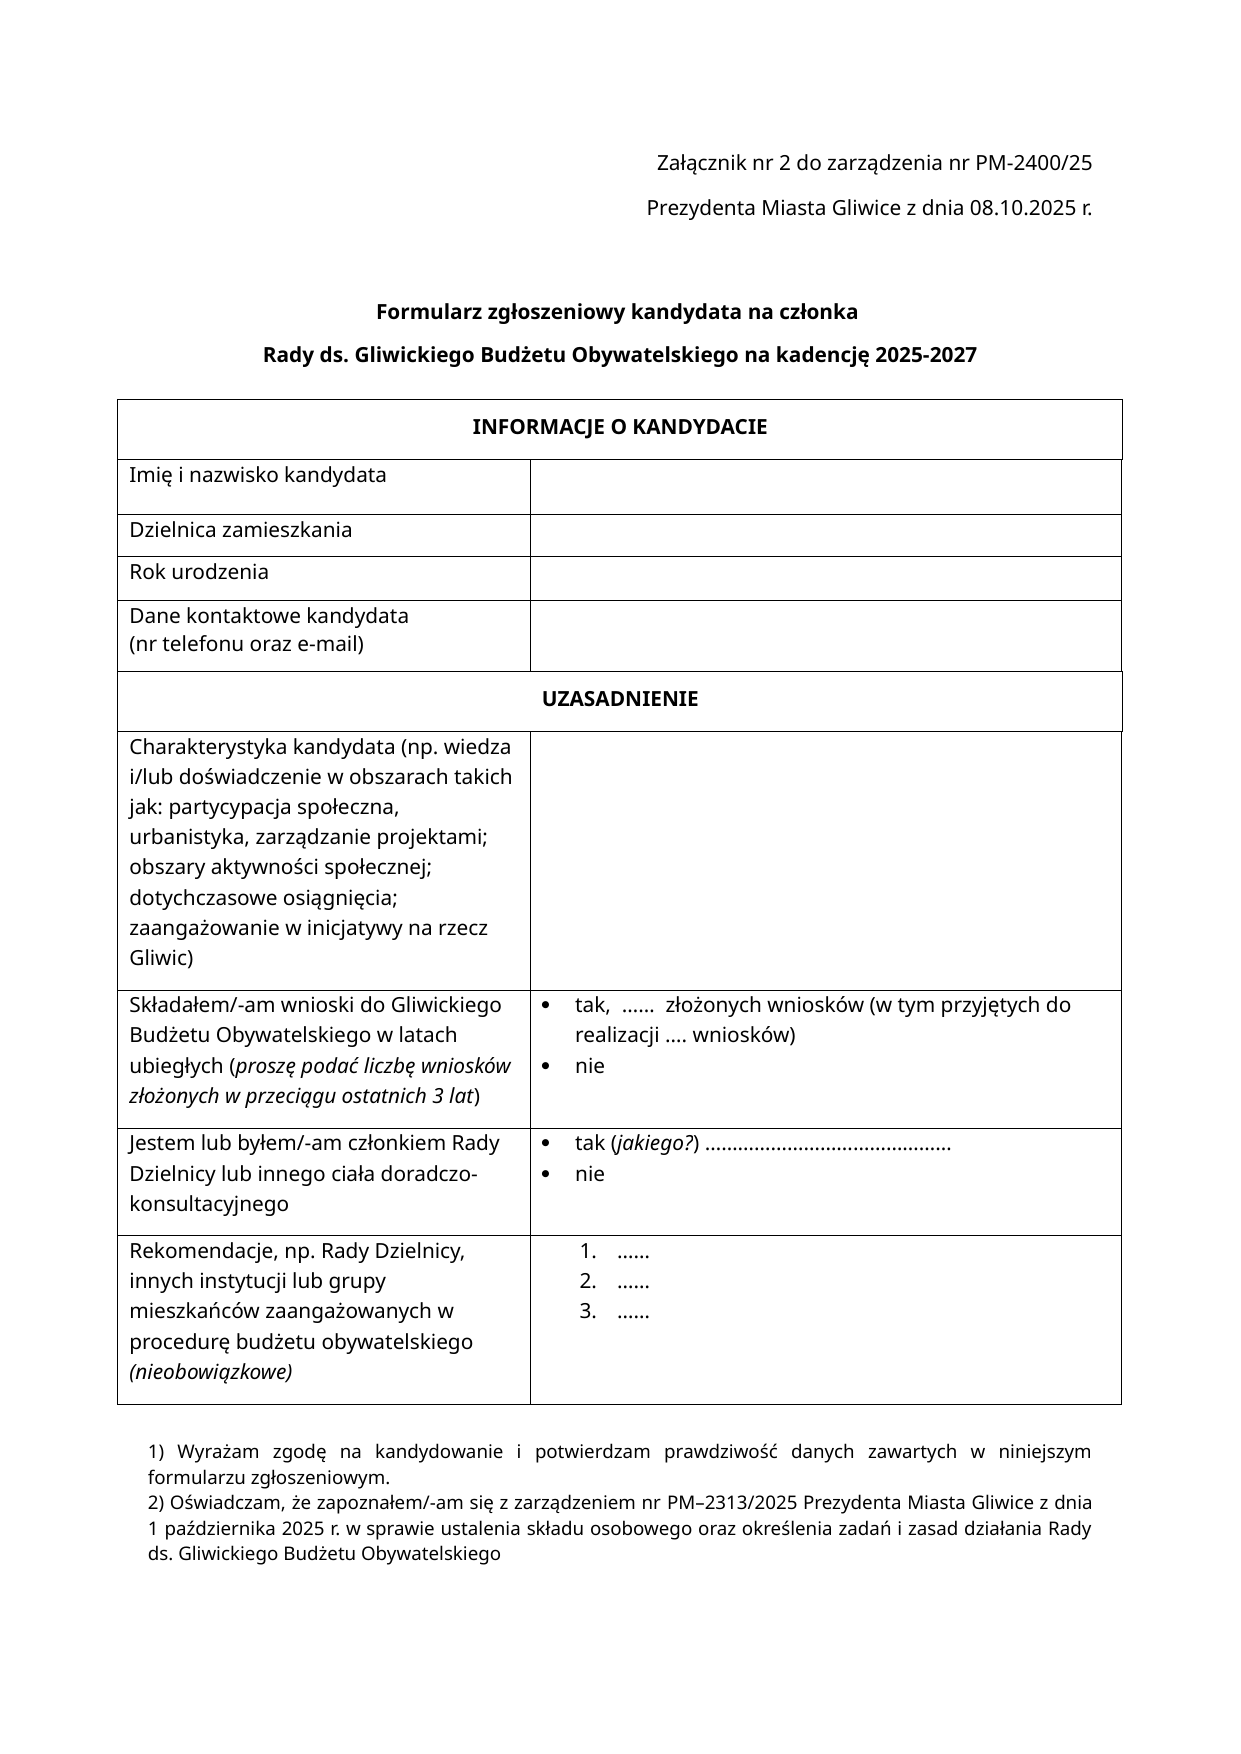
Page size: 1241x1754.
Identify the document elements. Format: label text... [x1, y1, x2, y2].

text Prezydenta Miasta Gliwice z dnia 08.10.2025 r. [148, 193, 1093, 221]
table_cell Charakterystyka kandydata (np. wiedza i/lub doświadczenie w obszarach takich jak: partycypacja społeczna, urbanistyka, zarządzanie projektami; obszary aktywności społecznej; dotychczasowe osiągnięcia; zaangażowanie w inicjatywy na rzecz Gliwic) [118, 732, 530, 989]
table_cell [531, 601, 1121, 671]
table_cell Dane kontaktowe kandydata (nr telefonu oraz e-mail) [118, 601, 530, 671]
table_cell Rekomendacje, np. Rady Dzielnicy, innych instytucji lub grupy mieszkańców zaangażowanych w procedurę budżetu obywatelskiego (nieobowiązkowe) [118, 1236, 530, 1403]
table_cell Jestem lub byłem/-am członkiem Rady Dzielnicy lub innego ciała doradczo-konsultacyjnego [118, 1129, 530, 1235]
text Formularz zgłoszeniowy kandydata na członka Rady ds. Gliwickiego Budżetu Obywatelskiego na kadencję 2025-2027 [148, 297, 1093, 368]
table_cell tak (jakiego?) ……………………………………… nie [531, 1129, 1121, 1235]
table_cell Składałem/-am wnioski do Gliwickiego Budżetu Obywatelskiego w latach ubiegłych (proszę podać liczbę wniosków złożonych w przeciągu ostatnich 3 lat) [118, 991, 530, 1127]
table_cell UZASADNIENIE [118, 672, 1122, 731]
table_cell Imię i nazwisko kandydata [118, 460, 530, 514]
table_cell [531, 732, 1121, 989]
table_cell Dzielnica zamieszkania [118, 515, 530, 556]
table_cell [531, 460, 1121, 514]
text Załącznik nr 2 do zarządzenia nr PM-2400/25 [148, 148, 1093, 176]
table_cell [531, 557, 1121, 600]
table_cell [531, 515, 1121, 556]
table_cell Rok urodzenia [118, 557, 530, 600]
text 2) Oświadczam, że zapoznałem/-am się z zarządzeniem nr PM–2313/2025 Prezydenta Miasta Gliwice z dnia 1 października 2025 r. w sprawie ustalenia składu osobowego oraz określenia zadań i zasad działania Rady ds. Gliwickiego Budżetu Obywatelskiego [148, 1490, 1093, 1566]
table_cell tak, …… złożonych wniosków (w tym przyjętych do realizacji …. wniosków) nie [531, 991, 1121, 1127]
table_cell …… …… …… [531, 1236, 1121, 1403]
table_header INFORMACJE O KANDYDACIE [118, 400, 1122, 459]
text 1) Wyrażam zgodę na kandydowanie i potwierdzam prawdziwość danych zawartych w niniejszym formularzu zgłoszeniowym. [148, 1439, 1093, 1490]
